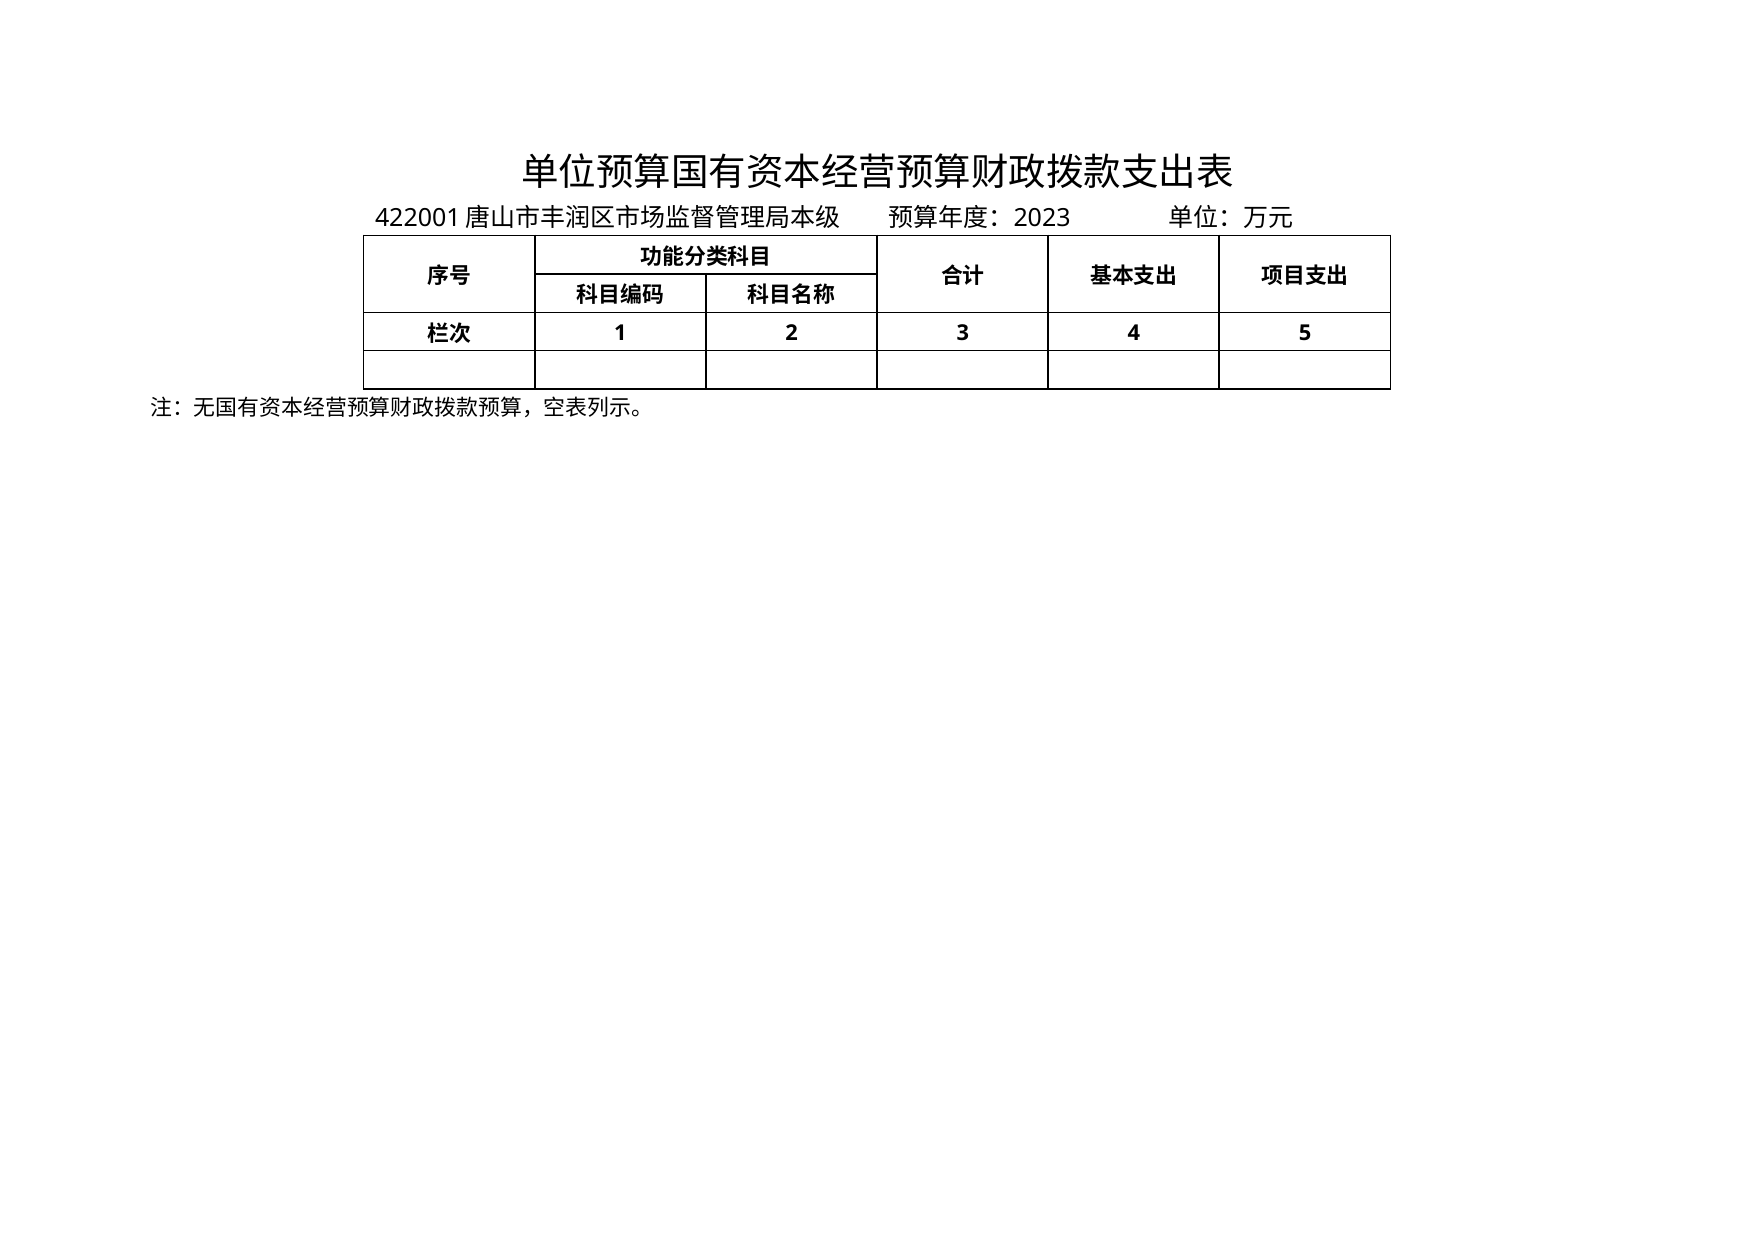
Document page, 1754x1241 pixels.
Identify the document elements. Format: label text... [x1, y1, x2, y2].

text 注：无国有资本经营预算财政拨款预算，空表列示。 [106, 390, 1648, 421]
table_cell 项目支出 [1220, 236, 1390, 311]
table_cell [1220, 351, 1390, 388]
table_cell 4 [1049, 313, 1218, 350]
table_cell [364, 351, 534, 388]
table_cell 合计 [878, 236, 1047, 311]
table_cell [878, 351, 1047, 388]
table_cell 科目名称 [707, 275, 876, 311]
table_cell [1049, 351, 1218, 388]
table_cell 5 [1220, 313, 1390, 350]
table_cell 1 [536, 313, 705, 350]
table_cell 功能分类科目 [536, 236, 876, 273]
table_cell 3 [878, 313, 1047, 350]
table_header 预算年度：2023 单位：万元 [878, 198, 1390, 234]
table_cell 序号 [364, 236, 534, 311]
table_cell [707, 351, 876, 388]
text 单位预算国有资本经营预算财政拨款支出表 [106, 142, 1648, 196]
table_header 422001唐山市丰润区市场监督管理局本级 [364, 198, 876, 234]
table_cell 基本支出 [1049, 236, 1218, 311]
table_cell 2 [707, 313, 876, 350]
table_cell [536, 351, 705, 388]
table_cell 栏次 [364, 313, 534, 350]
table_cell 科目编码 [536, 275, 705, 311]
